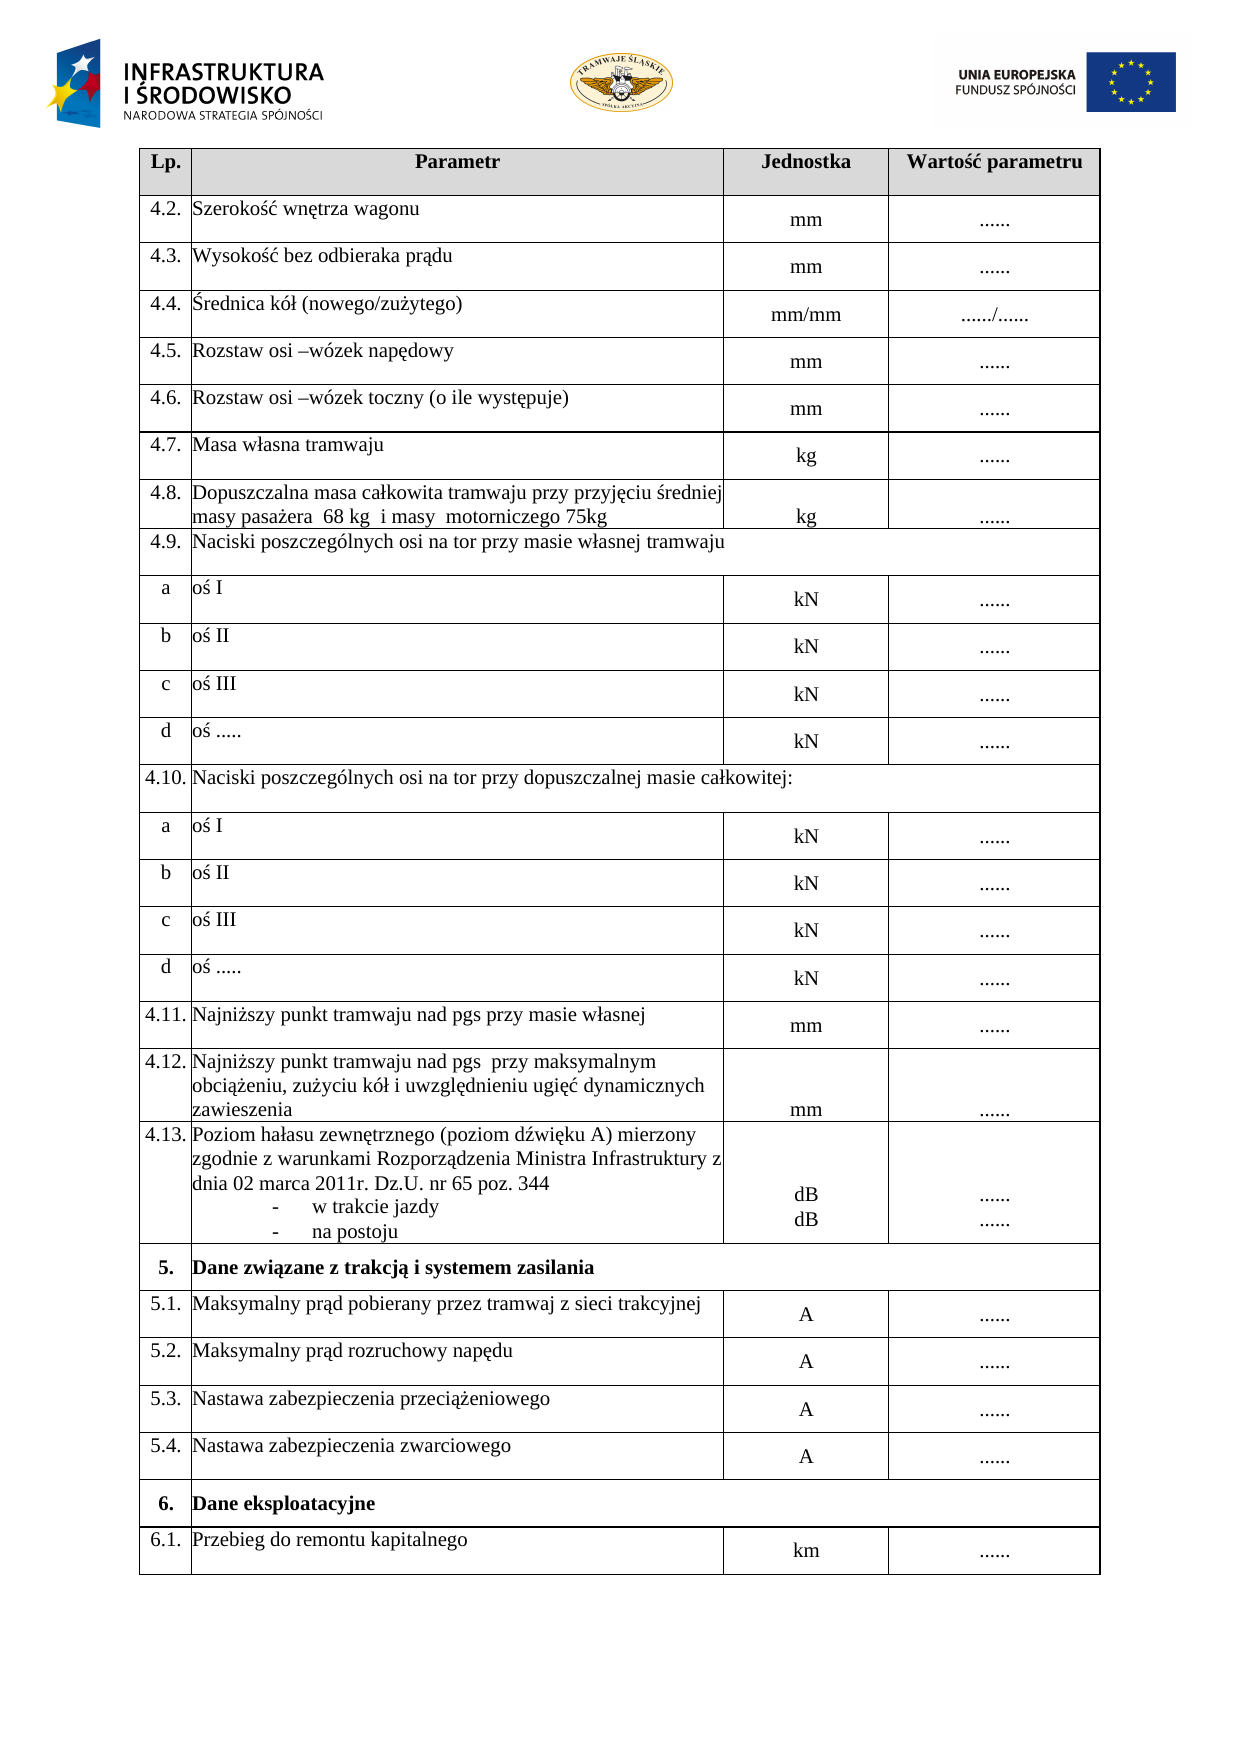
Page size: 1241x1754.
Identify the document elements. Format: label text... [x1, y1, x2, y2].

table_cell 6. [140, 1480, 191, 1526]
table_cell 4.8. [140, 480, 191, 528]
table_cell 4.12. [140, 1049, 191, 1121]
table_cell A [724, 1386, 888, 1432]
table_cell Nastawa zabezpieczenia zwarciowego [192, 1433, 723, 1479]
table_cell km [724, 1528, 888, 1574]
table_cell Dane związane z trakcją i systemem zasilania [192, 1244, 1099, 1290]
table_cell oś III [192, 907, 723, 953]
table_cell A [724, 1291, 888, 1337]
table_cell ...... [889, 338, 1099, 384]
table_cell ...... ...... [889, 1122, 1099, 1243]
table_cell ...... [889, 1338, 1099, 1384]
table_cell 4.2. [140, 196, 191, 242]
table_cell ...... [889, 576, 1099, 622]
table_cell Nastawa zabezpieczenia przeciążeniowego [192, 1386, 723, 1432]
table_cell oś I [192, 813, 723, 859]
table_cell ...... [889, 433, 1099, 479]
table_cell Przebieg do remontu kapitalnego [192, 1528, 723, 1574]
table_cell Poziom hałasu zewnętrznego (poziom dźwięku A) mierzony zgodnie z warunkami Rozporządzenia Ministra Infrastruktury z dnia 02 marca 2011r. Dz.U. nr 65 poz. 344 w trakcie jazdy na postoju [192, 1122, 723, 1243]
table_cell ....../...... [889, 291, 1099, 337]
table_cell Szerokość wnętrza wagonu [192, 196, 723, 242]
table_cell ...... [889, 243, 1099, 289]
table_cell ...... [889, 813, 1099, 859]
table_cell kg [724, 480, 888, 528]
table_header Wartość parametru [889, 149, 1099, 195]
table_cell 4.7. [140, 433, 191, 479]
table_cell ...... [889, 480, 1099, 528]
table_cell kN [724, 813, 888, 859]
table_cell d [140, 955, 191, 1001]
table_cell mm [724, 1002, 888, 1048]
table_cell b [140, 860, 191, 906]
table_cell Rozstaw osi –wózek toczny (o ile występuje) [192, 385, 723, 431]
table_cell kN [724, 955, 888, 1001]
table_cell Najniższy punkt tramwaju nad pgs przy maksymalnym obciążeniu, zużyciu kół i uwzględnieniu ugięć dynamicznych zawieszenia [192, 1049, 723, 1121]
table_cell mm/mm [724, 291, 888, 337]
picture [1, 0, 368, 172]
table_cell c [140, 671, 191, 717]
table_cell Rozstaw osi –wózek napędowy [192, 338, 723, 384]
table_cell 4.3. [140, 243, 191, 289]
table_cell mm [724, 243, 888, 289]
table_cell oś II [192, 624, 723, 670]
table_cell Średnica kół (nowego/zużytego) [192, 291, 723, 337]
table_cell 5.3. [140, 1386, 191, 1432]
table_header Lp. [140, 149, 191, 195]
table_cell ...... [889, 718, 1099, 764]
table_cell ...... [889, 1433, 1099, 1479]
table_cell 4.11. [140, 1002, 191, 1048]
table_cell ...... [889, 385, 1099, 431]
table_cell 5.2. [140, 1338, 191, 1384]
table_cell ...... [889, 1002, 1099, 1048]
table_cell mm [724, 385, 888, 431]
table_header Jednostka [724, 149, 888, 195]
table_cell ...... [889, 671, 1099, 717]
table_cell A [724, 1338, 888, 1384]
table_cell a [140, 813, 191, 859]
table_cell 5.4. [140, 1433, 191, 1479]
table_cell oś ..... [192, 955, 723, 1001]
table_cell oś ..... [192, 718, 723, 764]
table_cell ...... [889, 196, 1099, 242]
table_cell 6.1. [140, 1528, 191, 1574]
table_cell oś III [192, 671, 723, 717]
table_cell kN [724, 860, 888, 906]
table_cell 4.4. [140, 291, 191, 337]
table_cell ...... [889, 1049, 1099, 1121]
table_cell a [140, 576, 191, 622]
table_cell 4.10. [140, 765, 191, 812]
table_cell ...... [889, 907, 1099, 953]
table_header Parametr [192, 149, 723, 195]
table_cell ...... [889, 1528, 1099, 1574]
table_cell b [140, 624, 191, 670]
table_cell Naciski poszczególnych osi na tor przy masie własnej tramwaju [192, 529, 1099, 575]
table_cell Dopuszczalna masa całkowita tramwaju przy przyjęciu średniej masy pasażera 68 kg i masy motorniczego 75kg [192, 480, 723, 528]
table_cell mm [724, 1049, 888, 1121]
table_cell kN [724, 671, 888, 717]
table_cell Najniższy punkt tramwaju nad pgs przy masie własnej [192, 1002, 723, 1048]
table_cell kg [724, 433, 888, 479]
table_cell 4.6. [140, 385, 191, 431]
table_cell 5.1. [140, 1291, 191, 1337]
table_cell oś I [192, 576, 723, 622]
table_cell 4.13. [140, 1122, 191, 1243]
table_cell Maksymalny prąd rozruchowy napędu [192, 1338, 723, 1384]
table_cell Wysokość bez odbieraka prądu [192, 243, 723, 289]
table_cell A [724, 1433, 888, 1479]
table_cell ...... [889, 860, 1099, 906]
picture [570, 53, 673, 112]
table_cell kN [724, 718, 888, 764]
table_cell 4.5. [140, 338, 191, 384]
picture [933, 33, 1198, 131]
table_cell mm [724, 196, 888, 242]
table_cell kN [724, 576, 888, 622]
table_cell ...... [889, 1386, 1099, 1432]
table_cell c [140, 907, 191, 953]
table_cell Dane eksploatacyjne [192, 1480, 1099, 1526]
table_cell kN [724, 907, 888, 953]
table_cell mm [724, 338, 888, 384]
table_cell oś II [192, 860, 723, 906]
table_cell ...... [889, 955, 1099, 1001]
table_cell 4.9. [140, 529, 191, 575]
table_cell Naciski poszczególnych osi na tor przy dopuszczalnej masie całkowitej: [192, 765, 1099, 812]
table_cell 5. [140, 1244, 191, 1290]
table_cell Maksymalny prąd pobierany przez tramwaj z sieci trakcyjnej [192, 1291, 723, 1337]
table_cell ...... [889, 624, 1099, 670]
table_cell ...... [889, 1291, 1099, 1337]
table_cell dB dB [724, 1122, 888, 1243]
table_cell d [140, 718, 191, 764]
table_cell kN [724, 624, 888, 670]
table_cell Masa własna tramwaju [192, 433, 723, 479]
